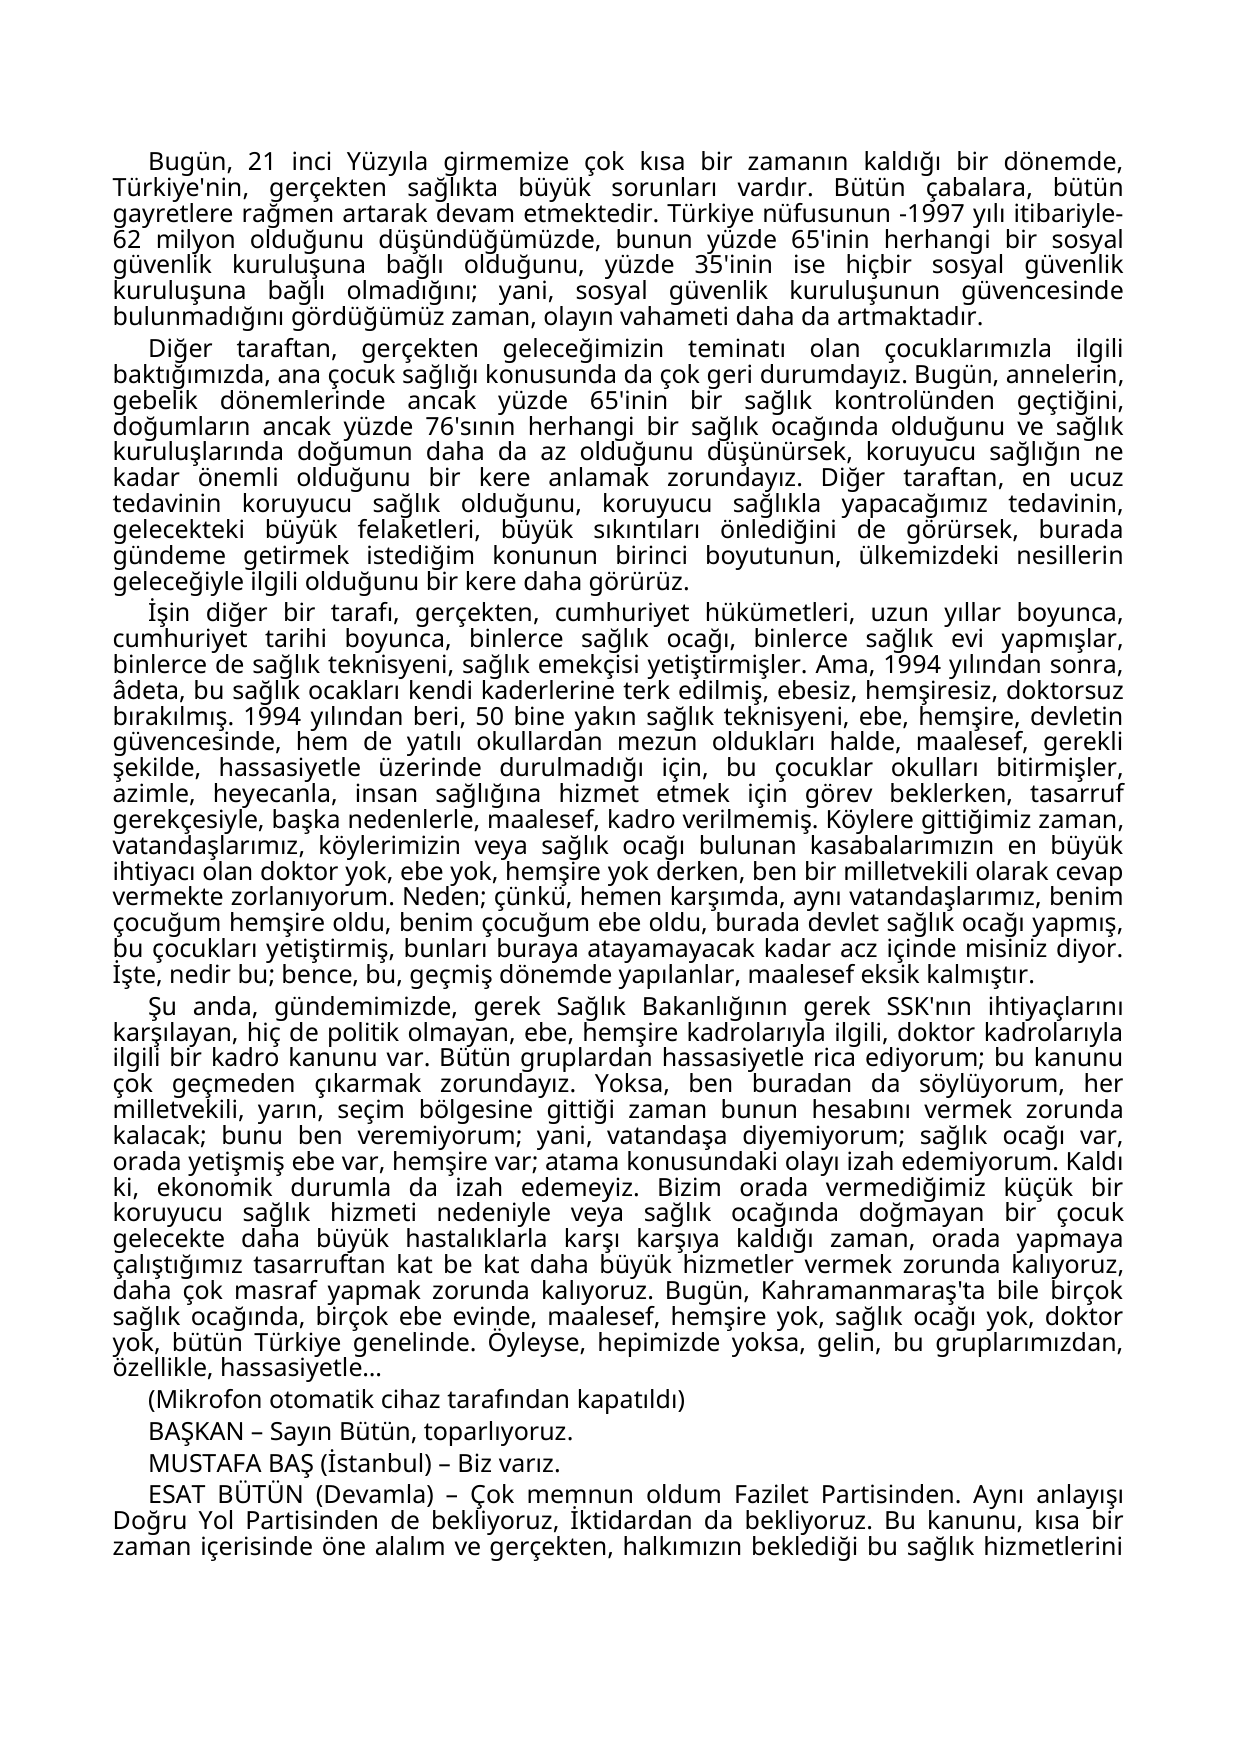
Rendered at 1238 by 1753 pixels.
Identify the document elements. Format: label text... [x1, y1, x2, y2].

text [112, 1483, 1125, 1561]
text İşin diğer bir tarafı, gerçekten, cumhuriyet hükümetleri, uzun yıllar boyunca, cumhuriyet tarihi boyunca, binlerce sağlık ocağı, binlerce sağlık evi yapmışlar, binlerce de sağlık teknisyeni, sağlık emekçisi yetiştirmişler. Ama, 1994 yılından sonra, âdeta, bu sağlık ocakları kendi kaderlerine terk edilmiş, ebesiz, hemşiresiz, doktorsuz bırakılmış. 1994 yılından beri, 50 bine yakın sağlık teknisyeni, ebe, hemşire, devletin güvencesinde, hem de yatılı okullardan mezun oldukları halde, maalesef, gerekli şekilde, hassasiyetle üzerinde durulmadığı için, bu çocuklar okulları bitirmişler, azimle, heyecanla, insan sağlığına hizmet etmek için görev beklerken, tasarruf gerekçesiyle, başka nedenlerle, maalesef, kadro verilmemiş. Köylere gittiğimiz zaman, vatandaşlarımız, köylerimizin veya sağlık ocağı bulunan kasabalarımızın en büyük ihtiyacı olan doktor yok, ebe yok, hemşire yok derken, ben bir milletvekili olarak cevap vermekte zorlanıyorum. Neden; çünkü, hemen karşımda, aynı vatandaşlarımız, benim çocuğum hemşire oldu, benim çocuğum ebe oldu, burada devlet sağlık ocağı yapmış, bu çocukları yetiştirmiş, bunları buraya atayamayacak kadar acz içinde misiniz diyor. İşte, nedir bu; bence, bu, geçmiş dönemde yapılanlar, maalesef eksik kalmıştır. [112, 601, 1125, 988]
text (Mikrofon otomatik cihaz tarafından kapatıldı) [112, 1388, 1125, 1414]
text BAŞKAN – Sayın Bütün, toparlıyoruz. [112, 1420, 1125, 1446]
text Bugün, 21 inci Yüzyıla girmemize çok kısa bir zamanın kaldığı bir dönemde, Türkiye'nin, gerçekten sağlıkta büyük sorunları vardır. Bütün çabalara, bütün gayretlere rağmen artarak devam etmektedir. Türkiye nüfusunun -1997 yılı itibariyle- 62 milyon olduğunu düşündüğümüzde, bunun yüzde 65'inin herhangi bir sosyal güvenlik kuruluşuna bağlı olduğunu, yüzde 35'inin ise hiçbir sosyal güvenlik kuruluşuna bağlı olmadığını; yani, sosyal güvenlik kuruluşunun güvencesinde bulunmadığını gördüğümüz zaman, olayın vahameti daha da artmaktadır. [112, 150, 1125, 331]
text MUSTAFA BAŞ (İstanbul) – Biz varız. [112, 1451, 1125, 1477]
text Şu anda, gündemimizde, gerek Sağlık Bakanlığının gerek SSK'nın ihtiyaçlarını karşılayan, hiç de politik olmayan, ebe, hemşire kadrolarıyla ilgili, doktor kadrolarıyla ilgili bir kadro kanunu var. Bütün gruplardan hassasiyetle rica ediyorum; bu kanunu çok geçmeden çıkarmak zorundayız. Yoksa, ben buradan da söylüyorum, her milletvekili, yarın, seçim bölgesine gittiği zaman bunun hesabını vermek zorunda kalacak; bunu ben veremiyorum; yani, vatandaşa diyemiyorum; sağlık ocağı var, orada yetişmiş ebe var, hemşire var; atama konusundaki olayı izah edemiyorum. Kaldı ki, ekonomik durumla da izah edemeyiz. Bizim orada vermediğimiz küçük bir koruyucu sağlık hizmeti nedeniyle veya sağlık ocağında doğmayan bir çocuk gelecekte daha büyük hastalıklarla karşı karşıya kaldığı zaman, orada yapmaya çalıştığımız tasarruftan kat be kat daha büyük hizmetler vermek zorunda kalıyoruz, daha çok masraf yapmak zorunda kalıyoruz. Bugün, Kahramanmaraş'ta bile birçok sağlık ocağında, birçok ebe evinde, maalesef, hemşire yok, sağlık ocağı yok, doktor yok, bütün Türkiye genelinde. Öyleyse, hepimizde yoksa, gelin, bu gruplarımızdan, özellikle, hassasiyetle... [112, 994, 1125, 1382]
text Diğer taraftan, gerçekten geleceğimizin teminatı olan çocuklarımızla ilgili baktığımızda, ana çocuk sağlığı konusunda da çok geri durumdayız. Bugün, annelerin, gebelik dönemlerinde ancak yüzde 65'inin bir sağlık kontrolünden geçtiğini, doğumların ancak yüzde 76'sının herhangi bir sağlık ocağında olduğunu ve sağlık kuruluşlarında doğumun daha da az olduğunu düşünürsek, koruyucu sağlığın ne kadar önemli olduğunu bir kere anlamak zorundayız. Diğer taraftan, en ucuz tedavinin koruyucu sağlık olduğunu, koruyucu sağlıkla yapacağımız tedavinin, gelecekteki büyük felaketleri, büyük sıkıntıları önlediğini de görürsek, burada gündeme getirmek istediğim konunun birinci boyutunun, ülkemizdeki nesillerin geleceğiyle ilgili olduğunu bir kere daha görürüz. [112, 337, 1125, 595]
